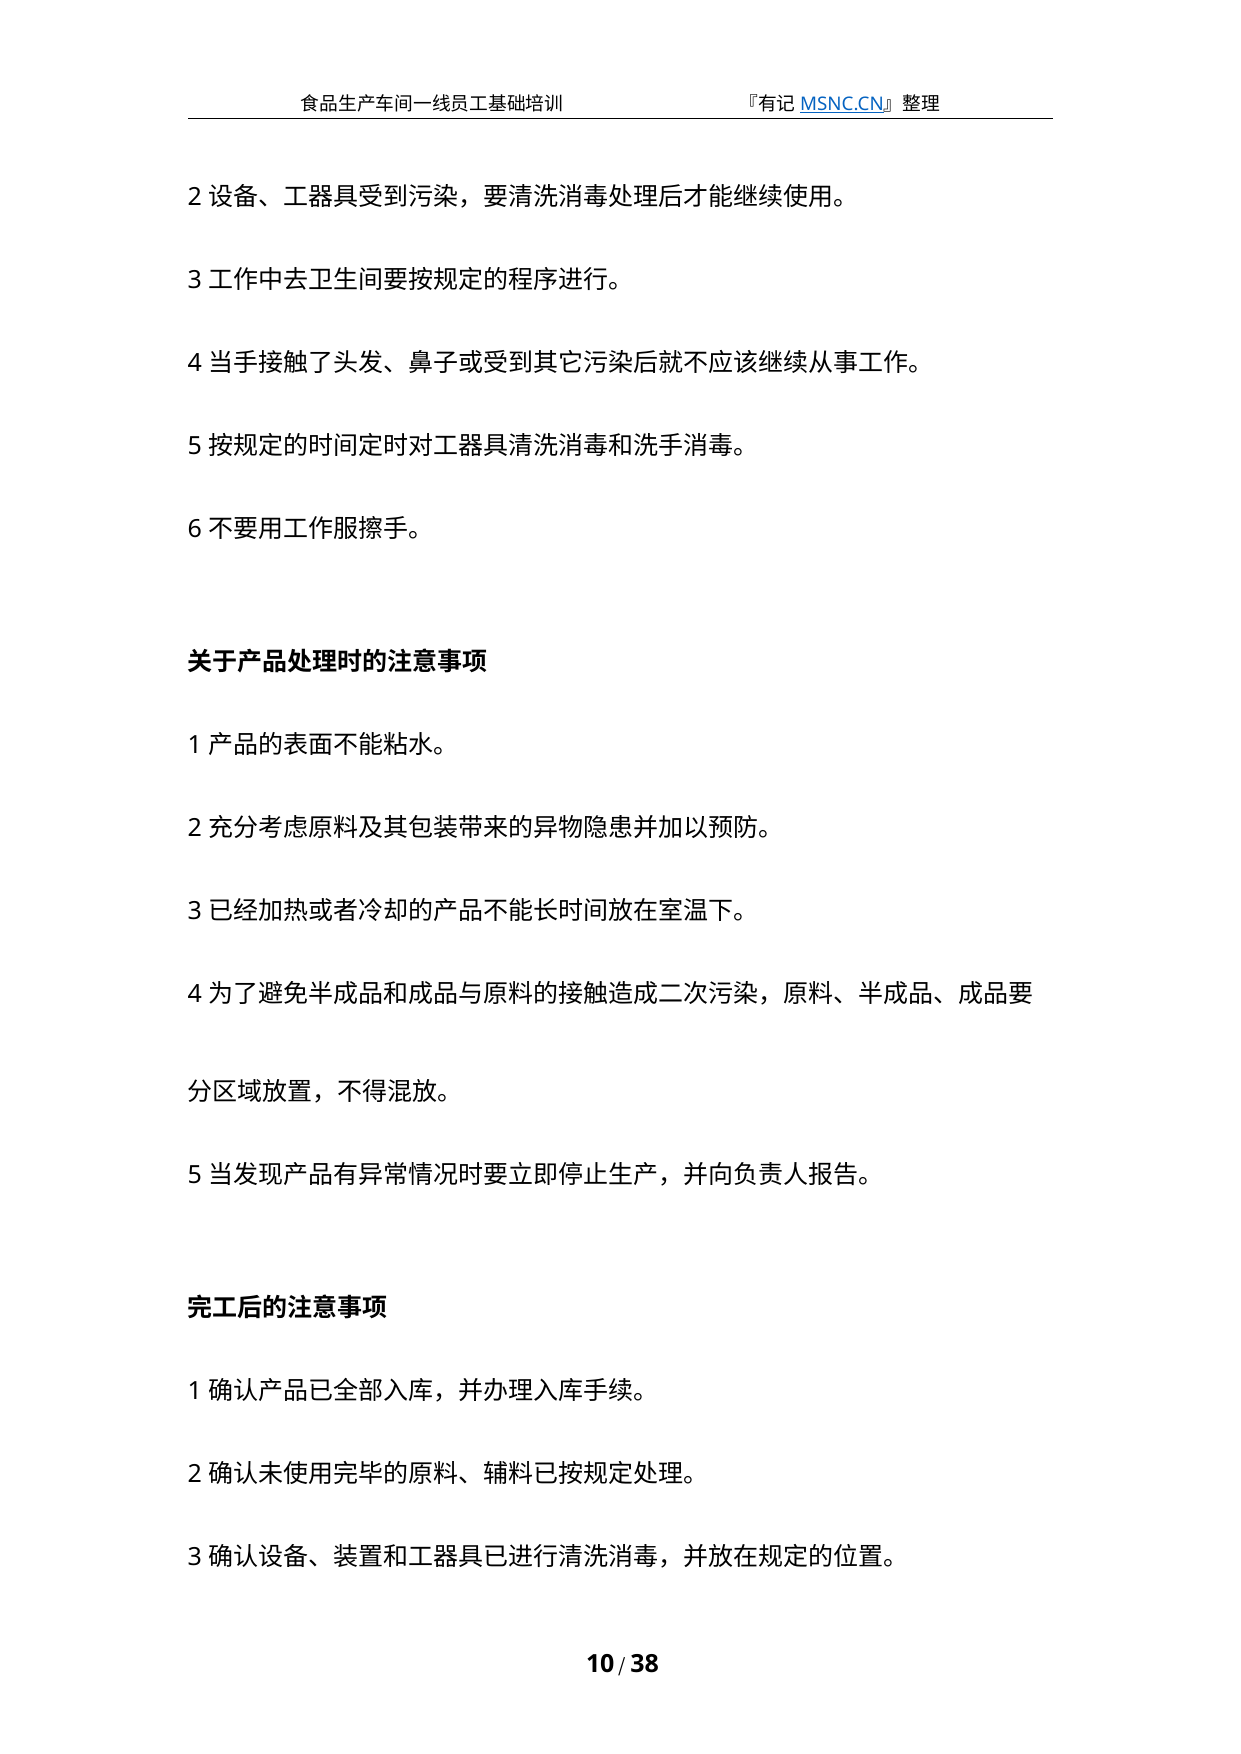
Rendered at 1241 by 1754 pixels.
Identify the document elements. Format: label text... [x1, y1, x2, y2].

text 5 按规定的时间定时对工器具清洗消毒和洗手消毒。 [187, 411, 1053, 476]
text 3 确认设备、装置和工器具已进行清洗消毒，并放在规定的位置。 [187, 1522, 1053, 1587]
text 2 充分考虑原料及其包装带来的异物隐患并加以预防。 [187, 793, 1053, 858]
text 4 当手接触了头发、鼻子或受到其它污染后就不应该继续从事工作。 [187, 328, 1053, 393]
text 6 不要用工作服擦手。 [187, 494, 1053, 559]
text 1 确认产品已全部入库，并办理入库手续。 [187, 1356, 1053, 1421]
text 2 设备、工器具受到污染，要清洗消毒处理后才能继续使用。 [187, 162, 1053, 227]
text 2 确认未使用完毕的原料、辅料已按规定处理。 [187, 1439, 1053, 1504]
text 关于产品处理时的注意事项 [187, 627, 1053, 692]
text 4 为了避免半成品和成品与原料的接触造成二次污染，原料、半成品、成品要分区域放置，不得混放。 [187, 959, 1053, 1122]
text 5 当发现产品有异常情况时要立即停止生产，并向负责人报告。 [187, 1140, 1053, 1205]
text 3 已经加热或者冷却的产品不能长时间放在室温下。 [187, 876, 1053, 941]
text 1 产品的表面不能粘水。 [187, 710, 1053, 775]
text 3 工作中去卫生间要按规定的程序进行。 [187, 245, 1053, 310]
text 完工后的注意事项 [187, 1273, 1053, 1338]
